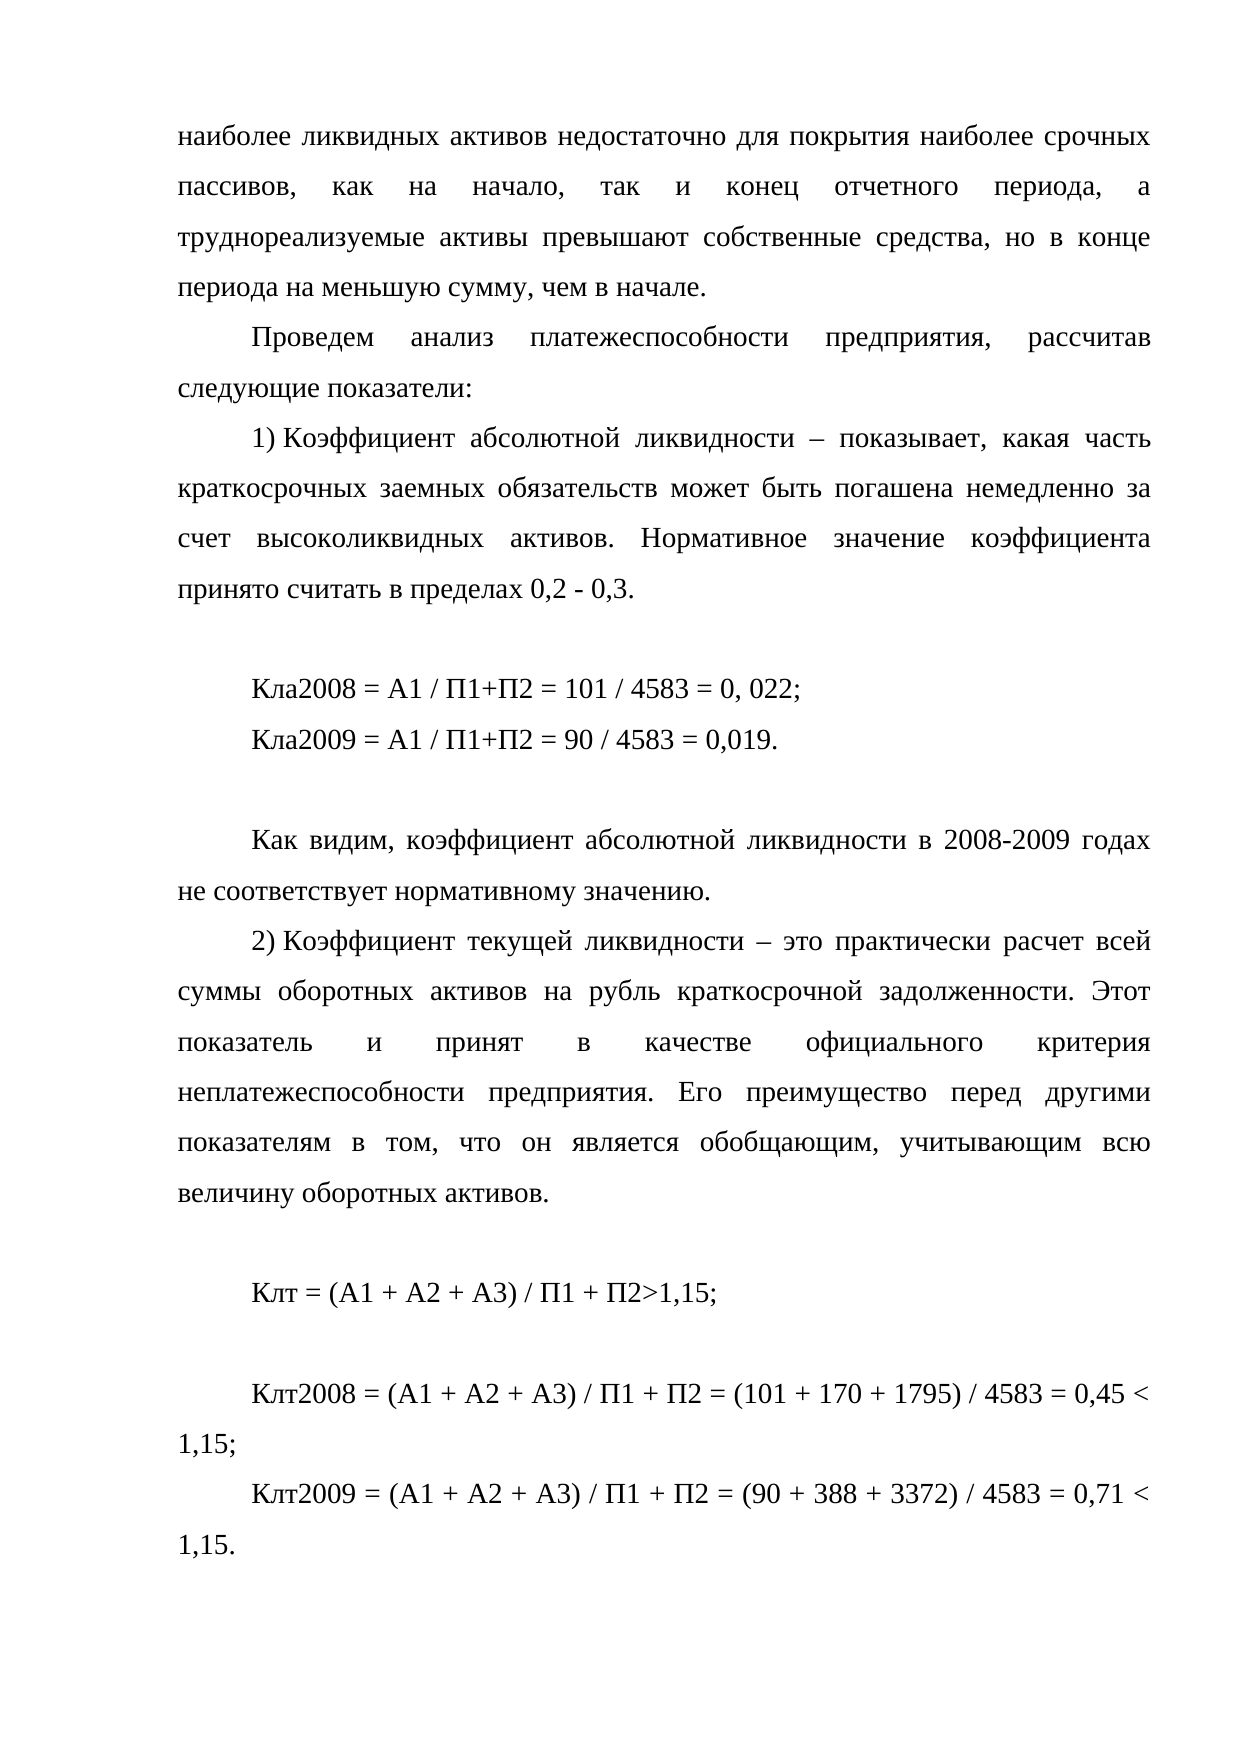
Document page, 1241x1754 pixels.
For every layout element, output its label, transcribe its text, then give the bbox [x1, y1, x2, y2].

text Проведем анализ платежеспособности предприятия, рассчитав следующие показатели: [177, 319, 1152, 403]
list Коэффициент абсолютной ликвидности – показывает, какая часть краткосрочных заемных обязательств может быть погашена немедленно за счет высоколиквидных активов. Нормативное значение коэффициента принято считать в пределах 0,2 - 0,3. [177, 420, 1152, 604]
text Кла2008 = А1 / П1+П2 = 101 / 4583 = 0, 022; [177, 672, 1152, 705]
list Коэффициент текущей ликвидности – это практически расчет всей суммы оборотных активов на рубль краткосрочной задолженности. Этот показатель и принят в качестве официального критерия неплатежеспособности предприятия. Его преимущество перед другими показателям в том, что он является обобщающим, учитывающим всю величину оборотных активов. [177, 923, 1152, 1208]
text Клт2008 = (А1 + А2 + А3) / П1 + П2 = (101 + 170 + 1795) / 4583 = 0,45 < 1,15; [177, 1376, 1152, 1460]
text Клт = (А1 + А2 + А3) / П1 + П2>1,15; [177, 1275, 1152, 1309]
text Клт2009 = (А1 + А2 + А3) / П1 + П2 = (90 + 388 + 3372) / 4583 = 0,71 < 1,15. [177, 1477, 1152, 1560]
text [177, 118, 1152, 303]
text Кла2009 = А1 / П1+П2 = 90 / 4583 = 0,019. [177, 722, 1152, 755]
text Как видим, коэффициент абсолютной ликвидности в 2008-2009 годах не соответствует нормативному значению. [177, 822, 1152, 906]
